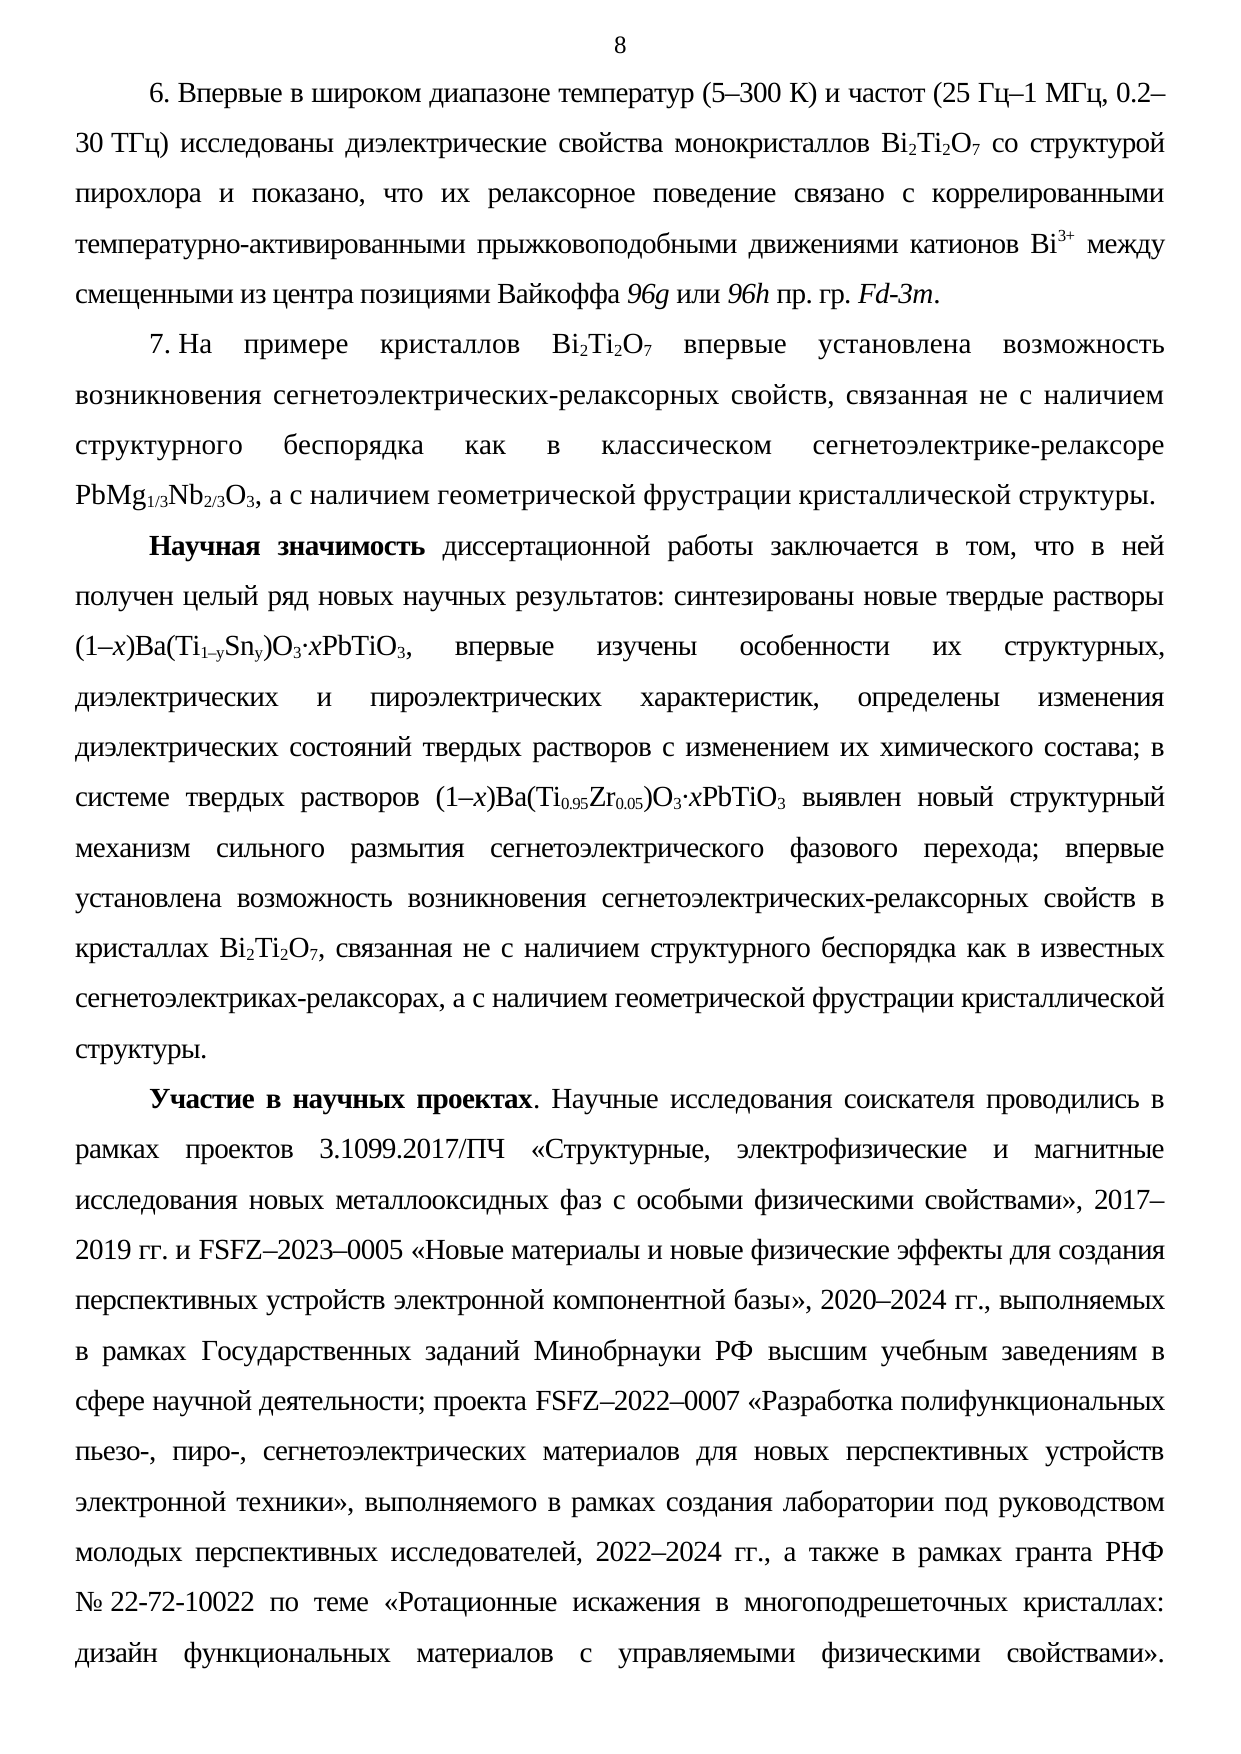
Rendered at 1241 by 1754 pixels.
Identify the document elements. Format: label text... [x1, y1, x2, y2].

text 6. Впервые в широком диапазоне температур (5–300 К) и частот (25 Гц–1 МГц, 0.2–30 ТГц) исследованы диэлектрические свойства монокристаллов Bi2Ti2O7 со структурой пирохлора и показано, что их релаксорное поведение связано с коррелированными температурно-активированными прыжковоподобными движениями катионов Bi3+ между смещенными из центра позициями Вайкоффа 96g или 96h пр. гр. Fd-3m. [75, 75, 1165, 310]
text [75, 1081, 1165, 1668]
text 7. На примере кристаллов Bi2Ti2O7 впервые установлена возможность возникновения сегнетоэлектрических-релаксорных свойств, связанная не с наличием структурного беспорядка как в классическом сегнетоэлектрике-релаксоре PbMg1/3Nb2/3O3, а с наличием геометрической фрустрации кристаллической структуры. [75, 327, 1165, 511]
text Научная значимость диссертационной работы заключается в том, что в ней получен целый ряд новых научных результатов: синтезированы новые твердые растворы (1–x)Ba(Ti1–ySny)O3∙xPbTiO3, впервые изучены особенности их структурных, диэлектрических и пироэлектрических характеристик, определены изменения диэлектрических состояний твердых растворов с изменением их химического состава; в системе твердых растворов (1–x)Ba(Ti0.95Zr0.05)O3∙xPbTiO3 выявлен новый структурный механизм сильного размытия сегнетоэлектрического фазового перехода; впервые установлена возможность возникновения сегнетоэлектрических-релаксорных свойств в кристаллах Bi2Ti2O7, связанная не с наличием структурного беспорядка как в известных сегнетоэлектриках-релаксорах, а с наличием геометрической фрустрации кристаллической структуры. [75, 528, 1165, 1064]
